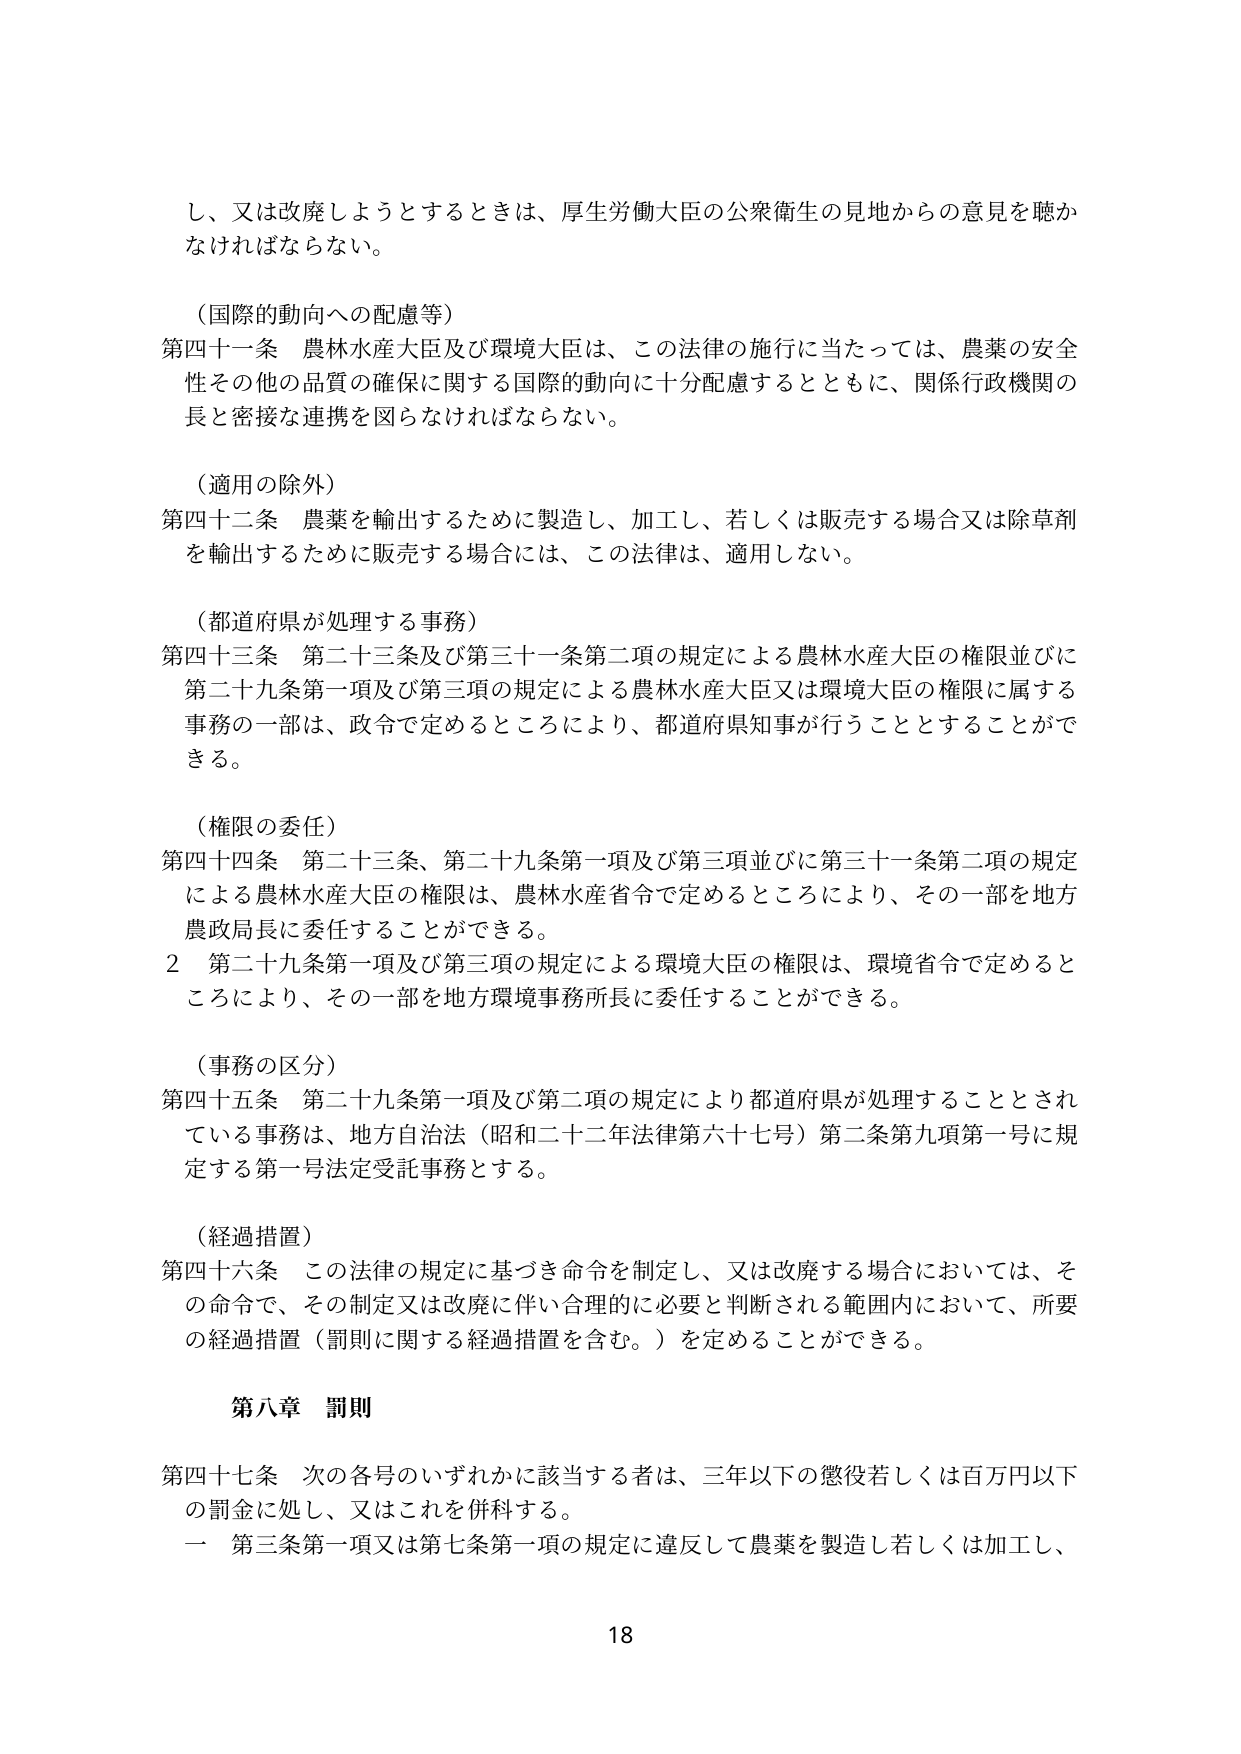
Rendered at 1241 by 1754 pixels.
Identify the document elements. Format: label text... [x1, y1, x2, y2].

text 第四十五条 第二十九条第一項及び第二項の規定により都道府県が処理することとされている事務は、地方自治法（昭和二十二年法律第六十七号）第二条第九項第一号に規定する第一号法定受託事務とする。 [161, 1082, 1079, 1184]
text （権限の委任） [184, 809, 1079, 843]
text 第四十三条 第二十三条及び第三十一条第二項の規定による農林水産大臣の権限並びに第二十九条第一項及び第三項の規定による農林水産大臣又は環境大臣の権限に属する事務の一部は、政令で定めるところにより、都道府県知事が行うこととすることができる。 [161, 638, 1079, 774]
text 第四十四条 第二十三条、第二十九条第一項及び第三項並びに第三十一条第二項の規定による農林水産大臣の権限は、農林水産省令で定めるところにより、その一部を地方農政局長に委任することができる。 [161, 843, 1079, 945]
text （都道府県が処理する事務） [184, 604, 1079, 638]
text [184, 1526, 1079, 1560]
text 第四十一条 農林水産大臣及び環境大臣は、この法律の施行に当たっては、農薬の安全性その他の品質の確保に関する国際的動向に十分配慮するとともに、関係行政機関の長と密接な連携を図らなければならない。 [161, 330, 1079, 433]
text 第四十六条 この法律の規定に基づき命令を制定し、又は改廃する場合においては、その命令で、その制定又は改廃に伴い合理的に必要と判断される範囲内において、所要の経過措置（罰則に関する経過措置を含む。）を定めることができる。 [161, 1253, 1079, 1355]
text （事務の区分） [184, 1048, 1079, 1082]
text （適用の除外） [184, 467, 1079, 501]
text （国際的動向への配慮等） [184, 296, 1079, 330]
text ２ 第二十九条第一項及び第三項の規定による環境大臣の権限は、環境省令で定めるところにより、その一部を地方環境事務所長に委任することができる。 [161, 945, 1079, 1014]
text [161, 194, 1079, 262]
text 第四十二条 農薬を輸出するために製造し、加工し、若しくは販売する場合又は除草剤を輸出するために販売する場合には、この法律は、適用しない。 [161, 501, 1079, 569]
text 第八章 罰則 [230, 1389, 1079, 1424]
text 第四十七条 次の各号のいずれかに該当する者は、三年以下の懲役若しくは百万円以下の罰金に処し、又はこれを併科する。 [161, 1458, 1079, 1526]
text （経過措置） [184, 1219, 1079, 1253]
